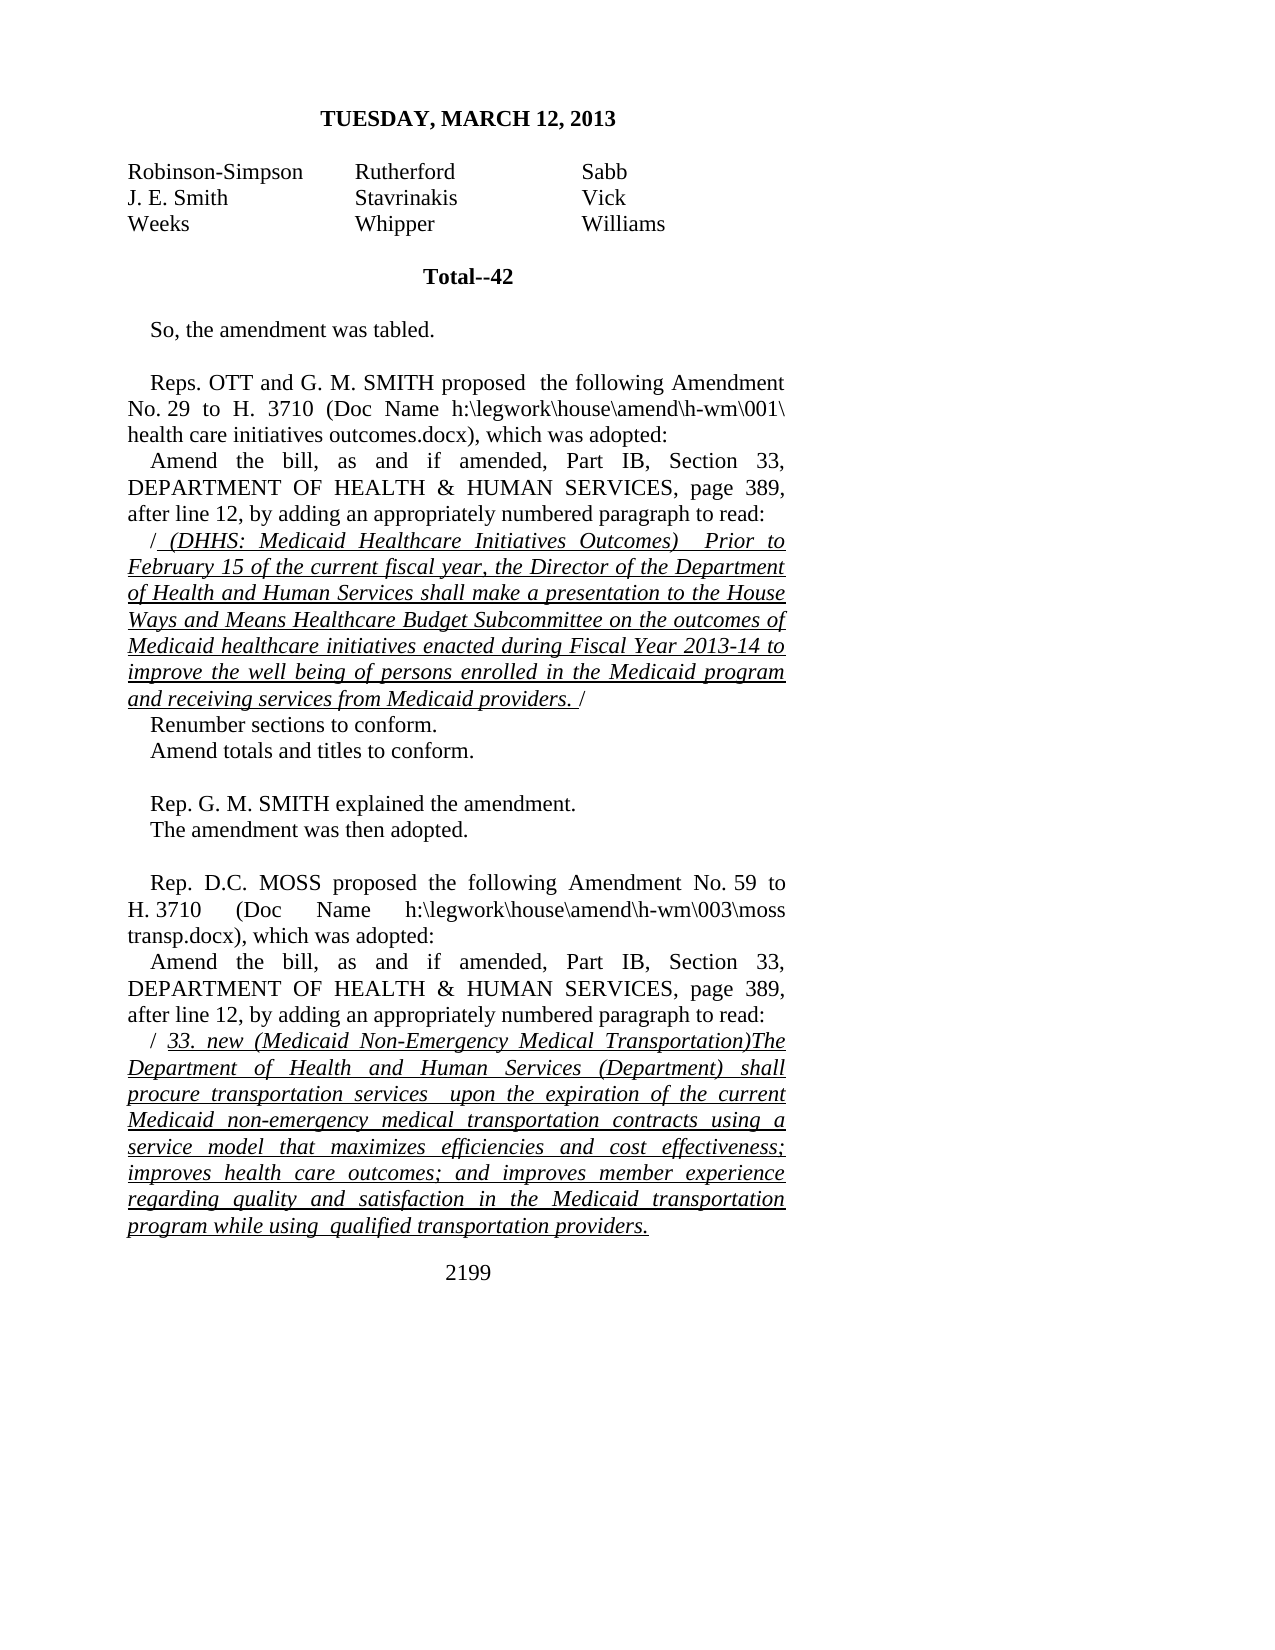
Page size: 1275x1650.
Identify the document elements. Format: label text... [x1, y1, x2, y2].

table_cell Whipper [343, 210, 570, 237]
text Rep. G. M. SMITH explained the amendment. [127, 790, 786, 817]
text Reps. OTT and G. M. SMITH proposed the following Amendment No. 29 to H. 3710 (Doc Name h:\legwork\house\amend\h-wm\001\health care initiatives outcomes.docx), which was adopted: [127, 368, 786, 448]
text / 33. new (Medicaid Non-Emergency Medical Transportation)The Department of Health and Human Services (Department) shall procure transportation services upon the expiration of the current Medicaid non-emergency medical transportation contracts using a service model that maximizes efficiencies and cost effectiveness; improves health care outcomes; and improves member experience regarding quality and satisfaction in the Medicaid transportation program while using qualified transportation providers. [127, 1027, 786, 1077]
table_cell Rutherford [343, 158, 570, 184]
table_cell Vick [570, 184, 797, 210]
text Amend totals and titles to conform. [127, 737, 786, 764]
text / (DHHS: Medicaid Healthcare Initiatives Outcomes) Prior to February 15 of the current fiscal year, the Director of the Department of Health and Human Services shall make a presentation to the House Ways and Means Healthcare Budget Subcommittee on the outcomes of Medicaid healthcare initiatives enacted during Fiscal Year 2013-14 to improve the well being of persons enrolled in the Medicaid program and receiving services from Medicaid providers. / [127, 527, 786, 576]
table_cell Robinson-Simpson [116, 158, 343, 184]
text Amend the bill, as and if amended, Part IB, Section 33, DEPARTMENT OF HEALTH & HUMAN SERVICES, page 389, after line 12, by adding an appropriately numbered paragraph to read: [127, 448, 786, 527]
text Rep. D.C. MOSS proposed the following Amendment No. 59 to H. 3710 (Doc Name h:\legwork\house\amend\h-wm\003\moss transp.docx), which was adopted: [127, 869, 786, 948]
text Renumber sections to conform. [127, 711, 786, 737]
text The amendment was then adopted. [127, 817, 786, 843]
table_cell Sabb [570, 158, 797, 184]
text So, the amendment was tabled. [127, 316, 786, 342]
table_cell J. E. Smith [116, 184, 343, 210]
text Total--42 [127, 263, 786, 289]
text Amend the bill, as and if amended, Part IB, Section 33, DEPARTMENT OF HEALTH & HUMAN SERVICES, page 389, after line 12, by adding an appropriately numbered paragraph to read: [127, 948, 786, 1027]
table_cell Williams [570, 210, 797, 237]
table_cell Stavrinakis [343, 184, 570, 210]
table_cell Weeks [116, 210, 343, 237]
